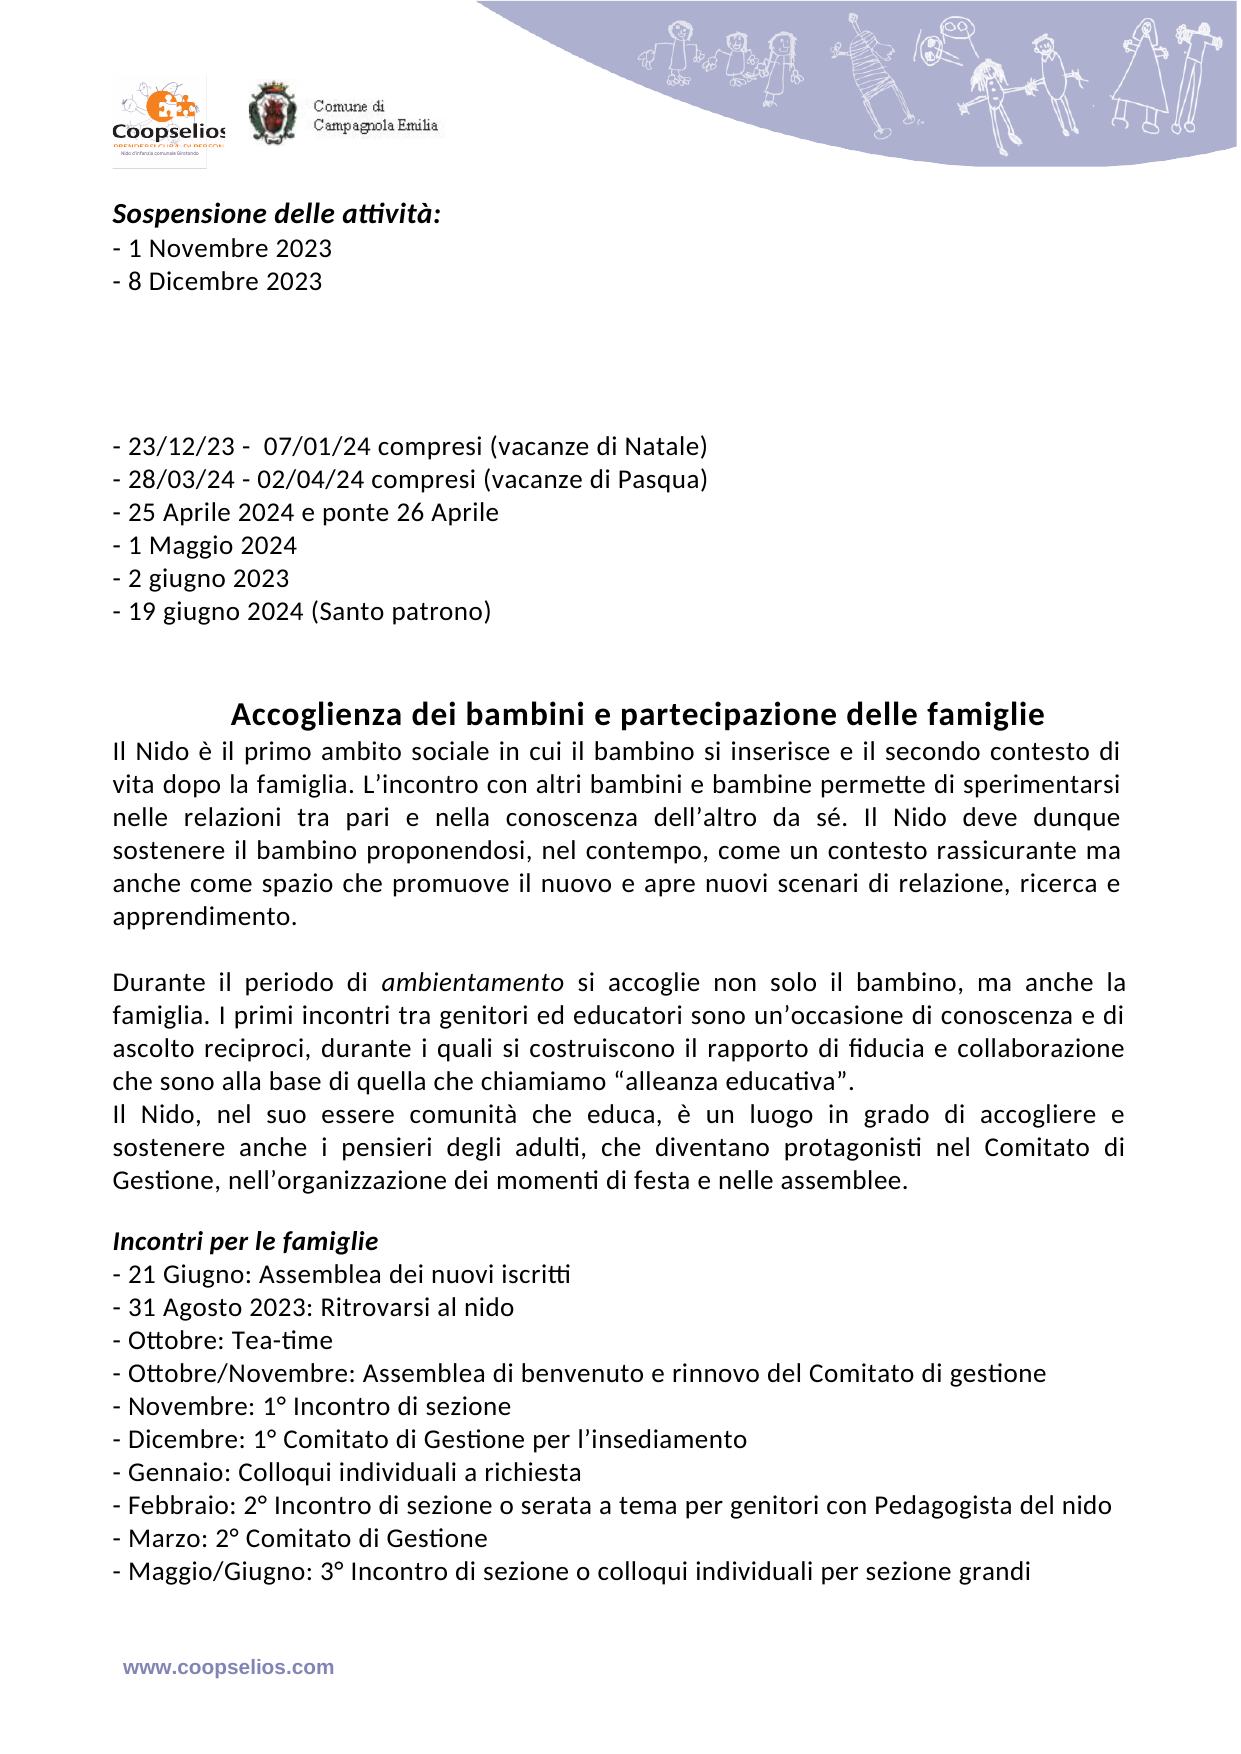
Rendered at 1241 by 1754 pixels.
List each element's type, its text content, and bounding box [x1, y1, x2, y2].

text - Ottobre/Novembre: Assemblea di benvenuto e rinnovo del Comitato di gestione [112, 1356, 1128, 1389]
text - 28/03/24 - 02/04/24 compresi (vacanze di Pasqua) [112, 462, 1128, 495]
text - Gennaio: Colloqui individuali a richiesta [112, 1455, 1128, 1488]
text - 31 Agosto 2023: Ritrovarsi al nido [112, 1290, 1128, 1323]
picture [112, 75, 225, 169]
text Incontri per le famiglie [112, 1224, 1128, 1257]
picture [246, 79, 460, 145]
text - 2 giugno 2023 [112, 561, 1128, 594]
text - 21 Giugno: Assemblea dei nuovi iscritti [112, 1257, 1128, 1290]
text - Dicembre: 1° Comitato di Gestione per l’insediamento [112, 1422, 1128, 1455]
text - Maggio/Giugno: 3° Incontro di sezione o colloqui individuali per sezione grandi [112, 1554, 1128, 1587]
text - 19 giugno 2024 (Santo patrono) [112, 594, 1128, 627]
text - 23/12/23 - 07/01/24 compresi (vacanze di Natale) [112, 429, 1128, 462]
text - Marzo: 2° Comitato di Gestione [112, 1521, 1128, 1554]
text - Ottobre: Tea-time [112, 1323, 1128, 1356]
text Sospensione delle attività: [112, 195, 1128, 231]
text - Novembre: 1° Incontro di sezione [112, 1389, 1128, 1422]
text - 8 Dicembre 2023 [112, 264, 1128, 297]
text - 25 Aprile 2024 e ponte 26 Aprile [112, 495, 1128, 528]
text - Febbraio: 2° Incontro di sezione o serata a tema per genitori con Pedagogista del nido [112, 1488, 1128, 1521]
text Durante il periodo di ambientamento si accoglie non solo il bambino, ma anche la famiglia. I primi incontri tra genitori ed educatori sono un’occasione di conoscenza e di ascolto reciproci, durante i quali si costruiscono il rapporto di fiducia e collaborazione che sono alla base di quella che chiamiamo “alleanza educativa”. [112, 965, 1128, 1097]
text - 1 Maggio 2024 [112, 528, 1128, 561]
text - 1 Novembre 2023 [112, 231, 1128, 264]
text Il Nido è il primo ambito sociale in cui il bambino si inserisce e il secondo contesto di vita dopo la famiglia. L’incontro con altri bambini e bambine permette di sperimentarsi nelle relazioni tra pari e nella conoscenza dell’altro da sé. Il Nido deve dunque sostenere il bambino proponendosi, nel contempo, come un contesto rassicurante ma anche come spazio che promuove il nuovo e apre nuovi scenari di relazione, ricerca e apprendimento. [112, 734, 1123, 932]
text Accoglienza dei bambini e partecipazione delle famiglie [231, 693, 1130, 734]
picture [474, 0, 1236, 167]
text Il Nido, nel suo essere comunità che educa, è un luogo in grado di accogliere e sostenere anche i pensieri degli adulti, che diventano protagonisti nel Comitato di Gestione, nell’organizzazione dei momenti di festa e nelle assemblee. [112, 1097, 1128, 1196]
